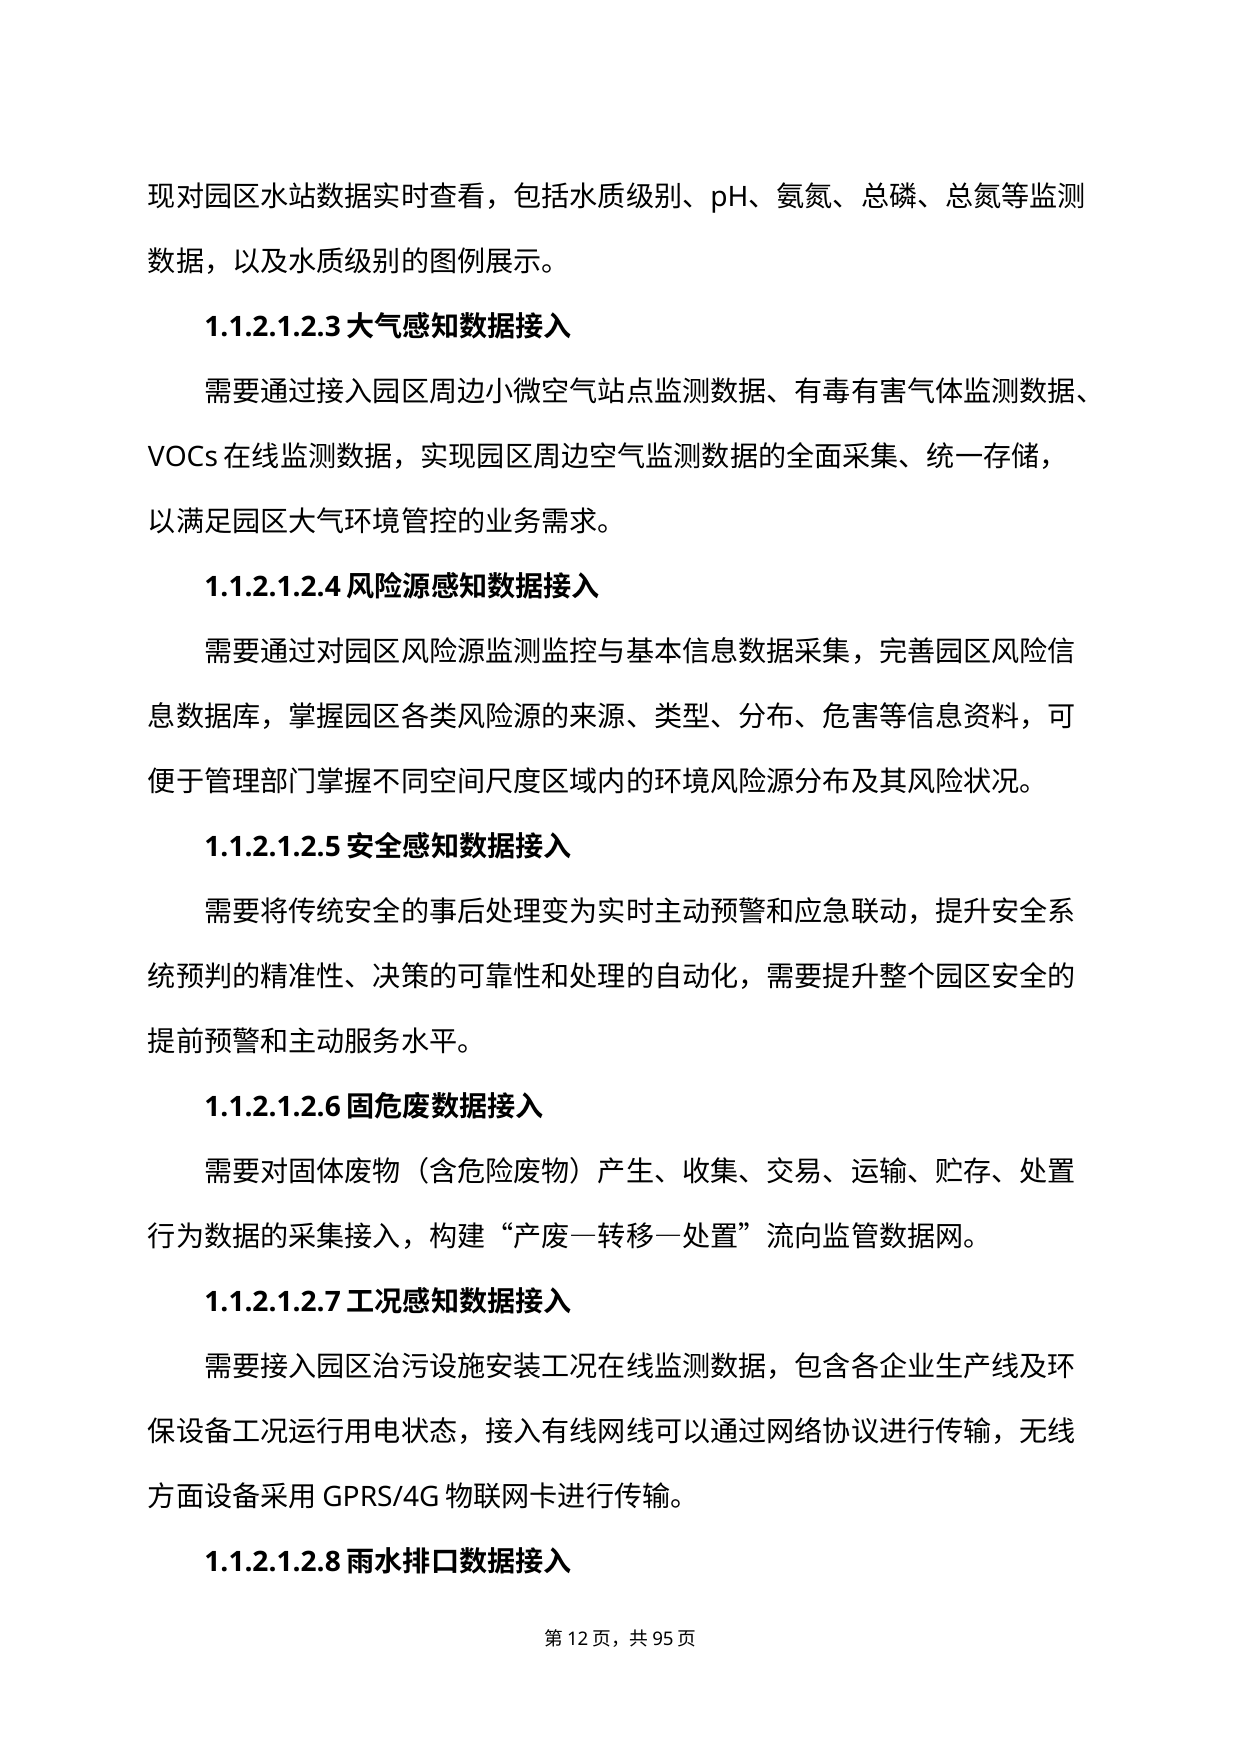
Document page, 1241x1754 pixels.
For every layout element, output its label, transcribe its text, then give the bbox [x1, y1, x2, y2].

text 1.1.2.1.2.5安全感知数据接入 [148, 812, 1092, 877]
text 1.1.2.1.2.7工况感知数据接入 [148, 1267, 1092, 1332]
text 需要将传统安全的事后处理变为实时主动预警和应急联动，提升安全系统预判的精准性、决策的可靠性和处理的自动化，需要提升整个园区安全的提前预警和主动服务水平。 [148, 877, 1092, 1072]
text 1.1.2.1.2.4风险源感知数据接入 [148, 552, 1092, 617]
text 需要通过接入园区周边小微空气站点监测数据、有毒有害气体监测数据、VOCs在线监测数据，实现园区周边空气监测数据的全面采集、统一存储，以满足园区大气环境管控的业务需求。 [148, 357, 1092, 552]
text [148, 162, 1092, 292]
text 需要通过对园区风险源监测监控与基本信息数据采集，完善园区风险信息数据库，掌握园区各类风险源的来源、类型、分布、危害等信息资料，可便于管理部门掌握不同空间尺度区域内的环境风险源分布及其风险状况。 [148, 617, 1092, 812]
text 1.1.2.1.2.6固危废数据接入 [148, 1072, 1092, 1137]
text 1.1.2.1.2.3大气感知数据接入 [148, 292, 1092, 357]
text 1.1.2.1.2.8雨水排口数据接入 [148, 1527, 1092, 1592]
text 需要对固体废物（含危险废物）产生、收集、交易、运输、贮存、处置行为数据的采集接入，构建“产废—转移—处置”流向监管数据网。 [148, 1137, 1092, 1267]
text 需要接入园区治污设施安装工况在线监测数据，包含各企业生产线及环保设备工况运行用电状态，接入有线网线可以通过网络协议进行传输，无线方面设备采用GPRS/4G物联网卡进行传输。 [148, 1332, 1092, 1527]
